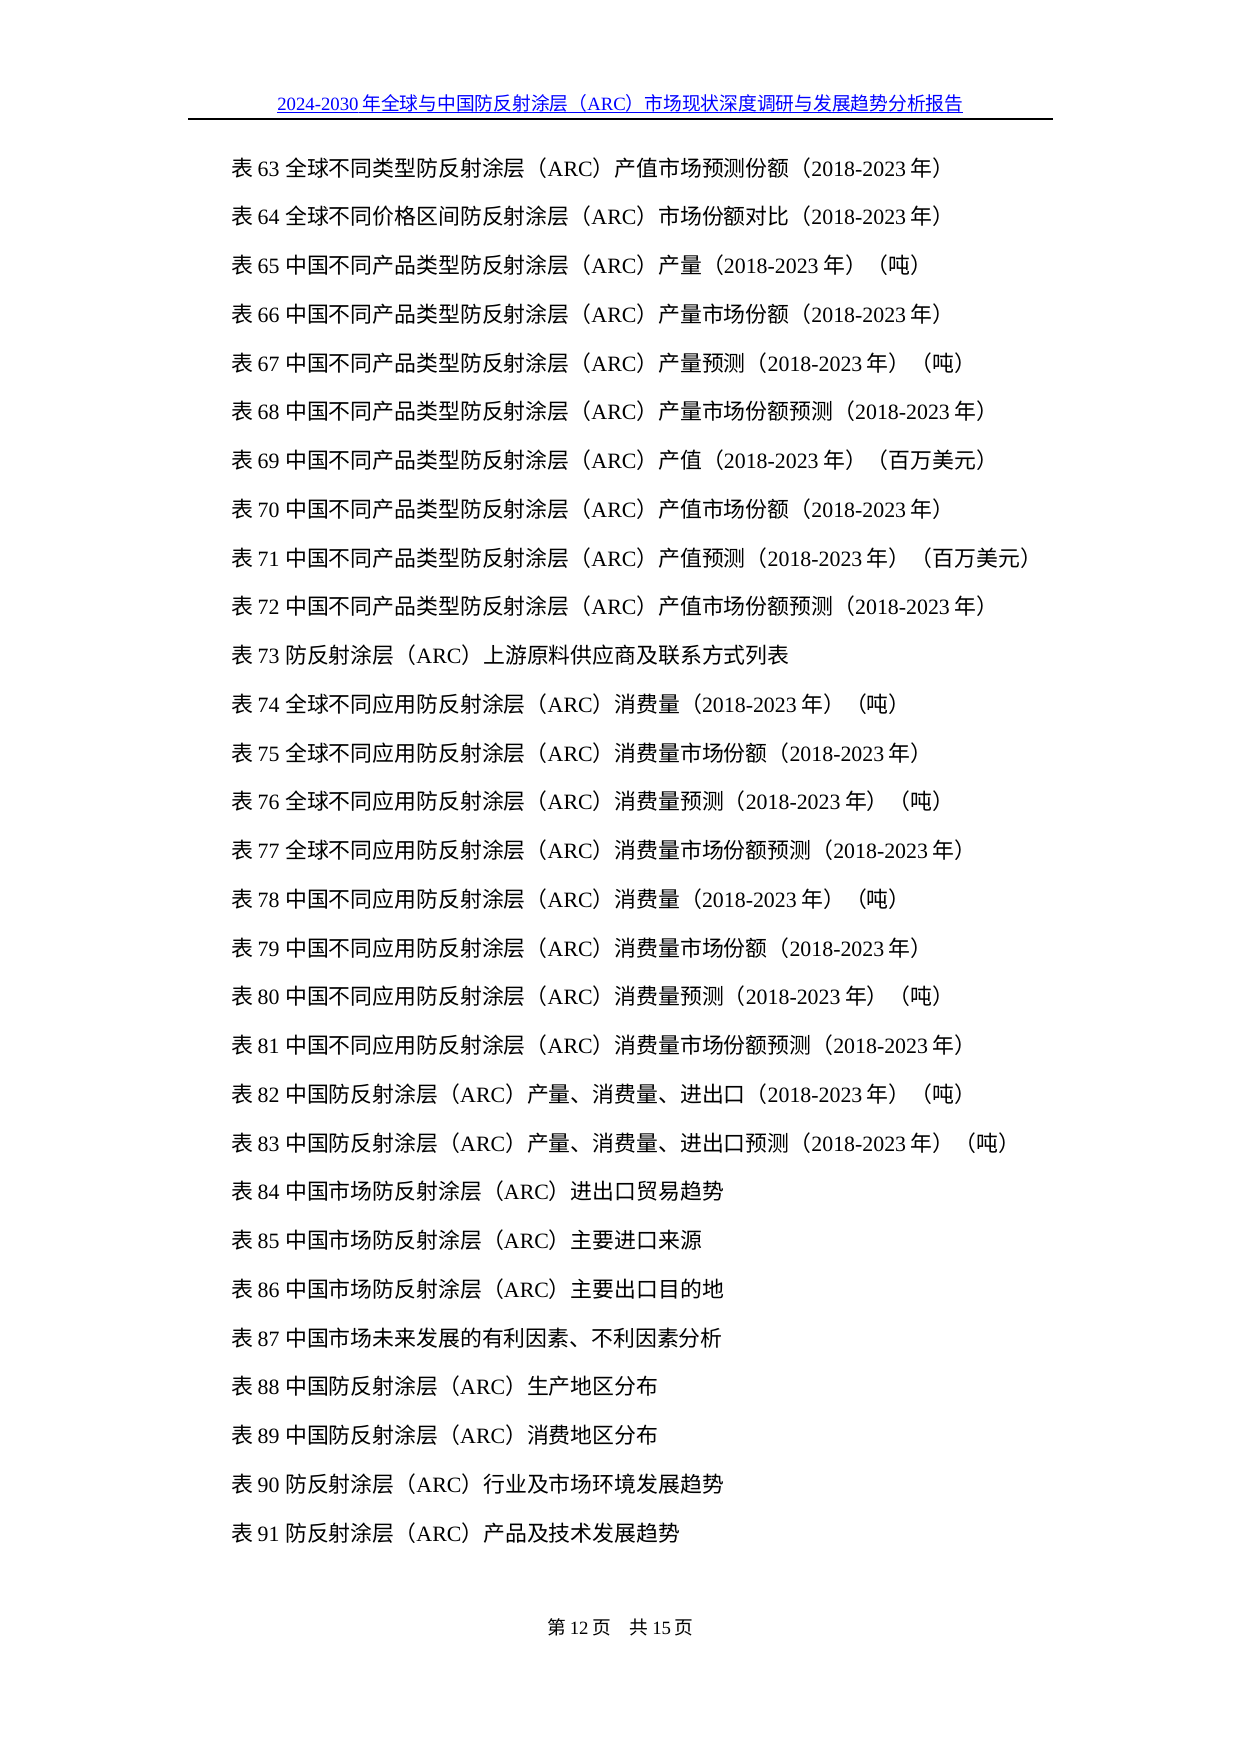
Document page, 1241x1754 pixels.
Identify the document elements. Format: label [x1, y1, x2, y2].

text [187, 150, 1053, 1548]
